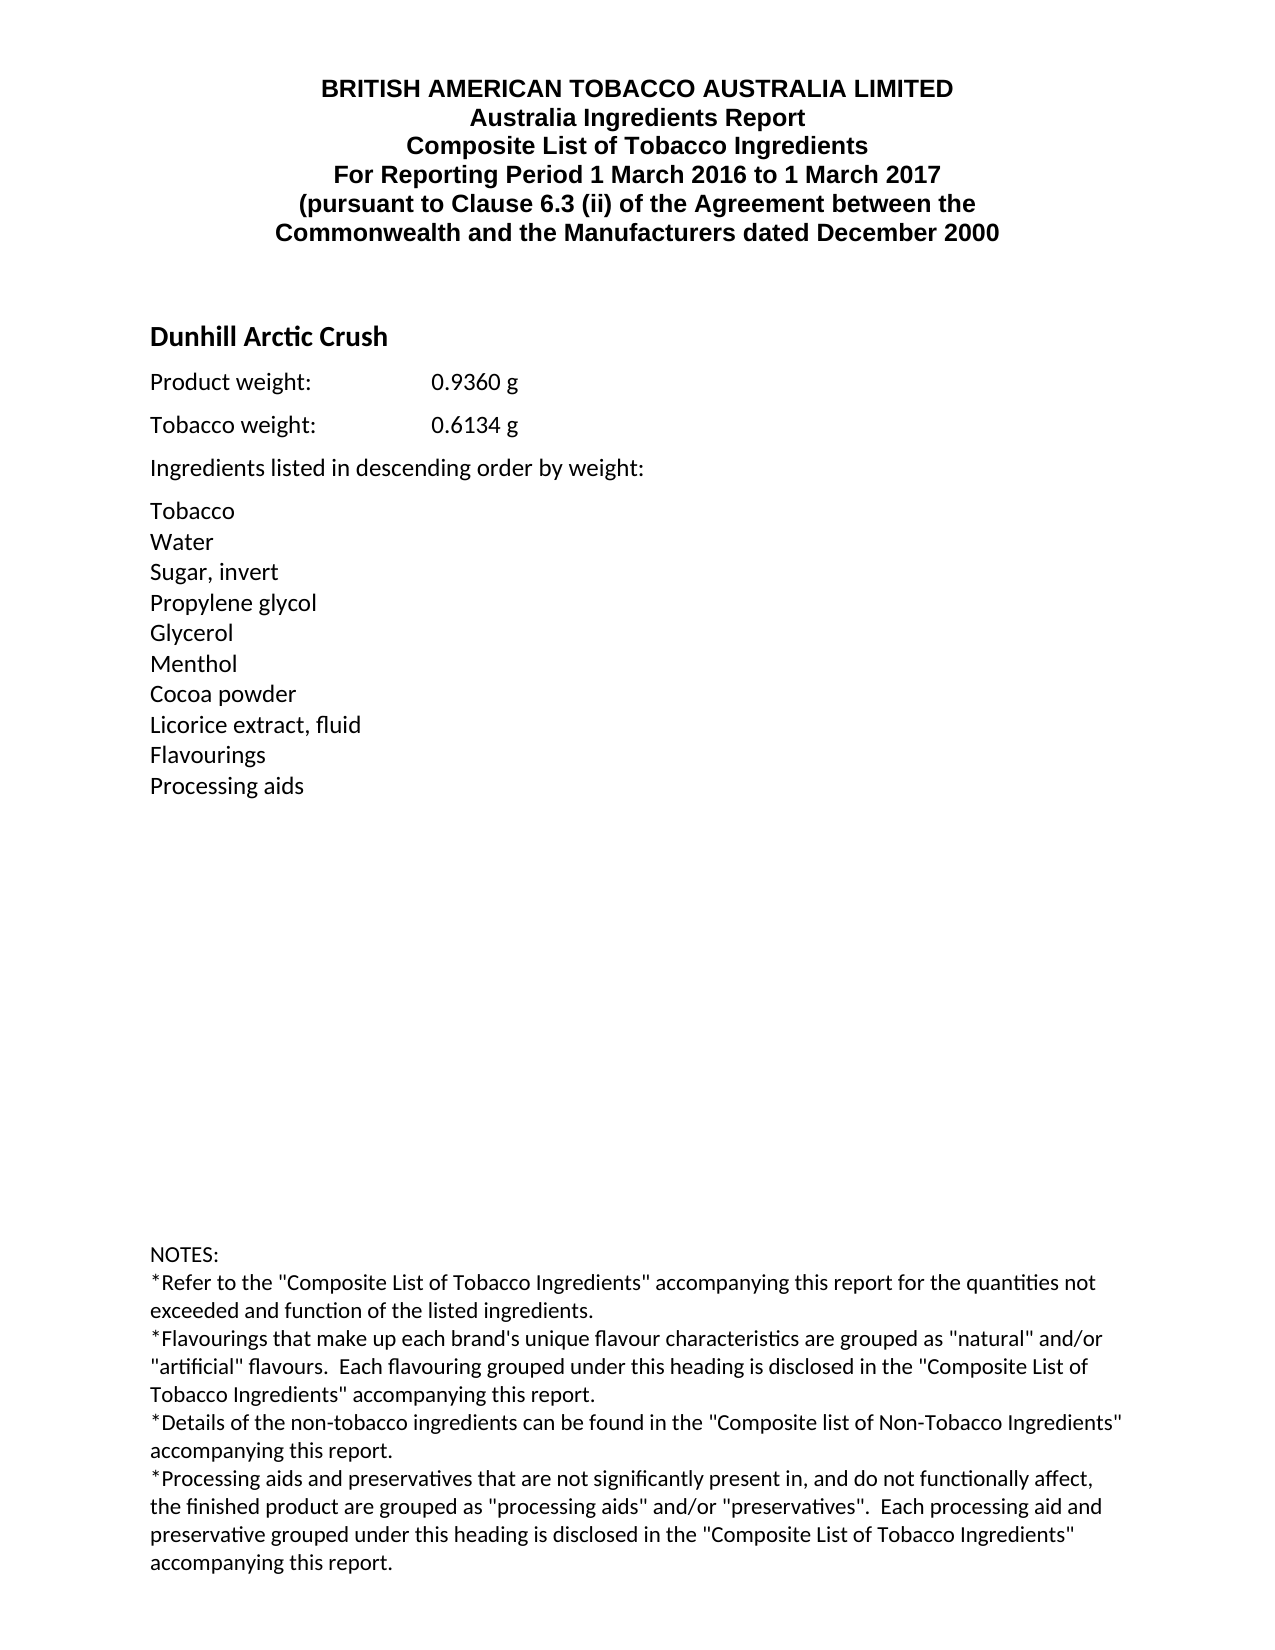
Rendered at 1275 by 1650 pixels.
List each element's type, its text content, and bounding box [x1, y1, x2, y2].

list Propylene glycol [150, 587, 1125, 618]
list Licorice extract, fluid [150, 709, 1125, 740]
text Tobacco weight: 0.6134 g [150, 409, 1125, 440]
subtitle Dunhill Arctic Crush [150, 318, 1125, 354]
list Processing aids [150, 770, 1125, 801]
list Cocoa powder [150, 679, 1125, 709]
list Tobacco [150, 496, 1125, 526]
list Sugar, invert [150, 557, 1125, 587]
list Glycerol [150, 618, 1125, 648]
text Ingredients listed in descending order by weight: [150, 452, 1125, 483]
list Menthol [150, 648, 1125, 679]
text Product weight: 0.9360 g [150, 366, 1125, 397]
list Water [150, 526, 1125, 557]
list Flavourings [150, 740, 1125, 770]
